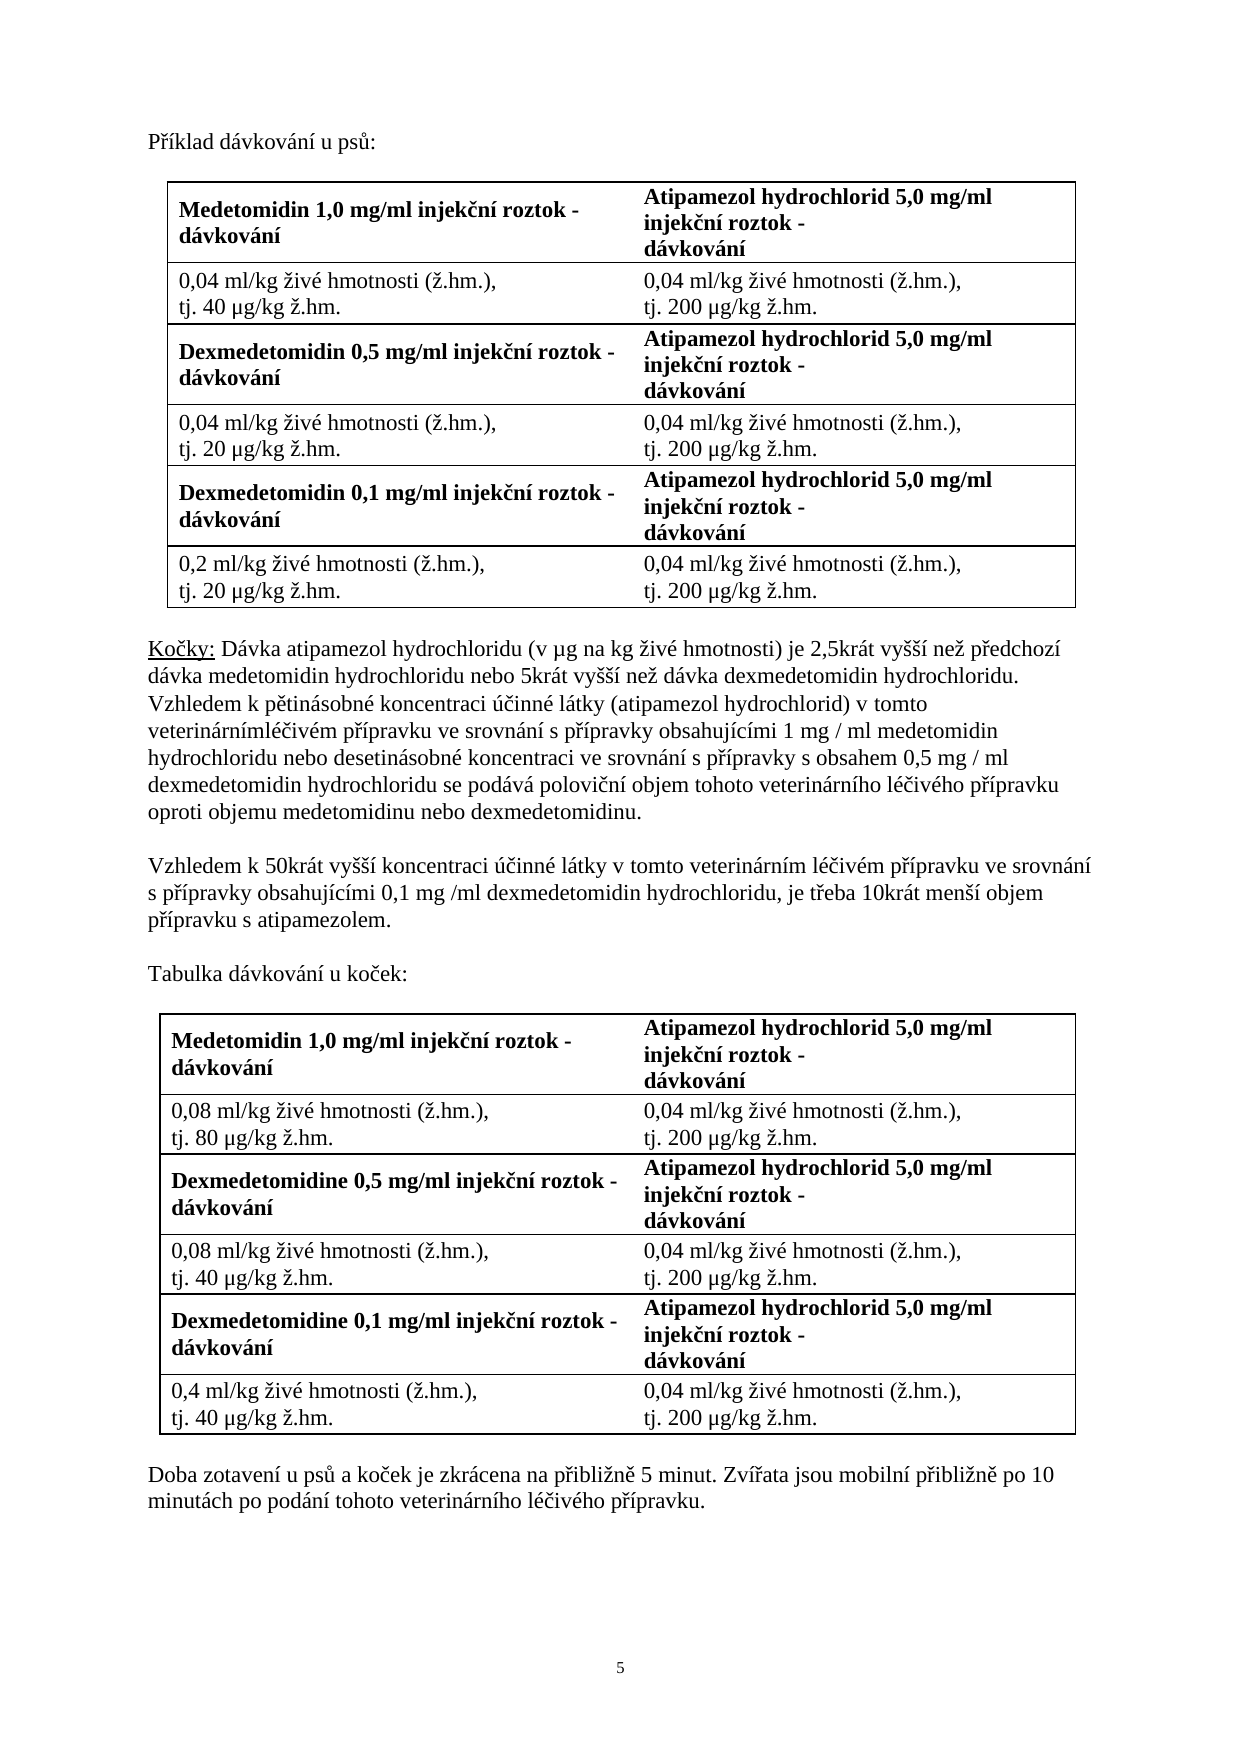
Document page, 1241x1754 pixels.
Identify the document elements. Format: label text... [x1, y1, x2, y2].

table_cell 0,08 ml/kg živé hmotnosti (ž.hm.), tj. 80 μg/kg ž.hm. [161, 1095, 632, 1153]
table_cell Atipamezol hydrochlorid 5,0 mg/ml injekční roztok - dávkování [632, 466, 1075, 545]
table_cell 0,04 ml/kg živé hmotnosti (ž.hm.), tj. 200 μg/kg ž.hm. [632, 1375, 1075, 1433]
table_cell 0,04 ml/kg živé hmotnosti (ž.hm.), tj. 200 μg/kg ž.hm. [632, 1095, 1075, 1153]
table_cell Atipamezol hydrochlorid 5,0 mg/ml injekční roztok - dávkování [632, 1295, 1075, 1373]
table_header Atipamezol hydrochlorid 5,0 mg/ml injekční roztok - dávkování [632, 183, 1075, 262]
table_cell Dexmedetomidin 0,5 mg/ml injekční roztok - dávkování [168, 325, 632, 404]
table_header Medetomidin 1,0 mg/ml injekční roztok - dávkování [161, 1015, 632, 1093]
table_cell Atipamezol hydrochlorid 5,0 mg/ml injekční roztok - dávkování [632, 325, 1075, 404]
table_cell 0,04 ml/kg živé hmotnosti (ž.hm.), tj. 200 μg/kg ž.hm. [632, 1235, 1075, 1293]
text Příklad dávkování u psů: [148, 128, 1092, 154]
table_cell 0,04 ml/kg živé hmotnosti (ž.hm.), tj. 200 μg/kg ž.hm. [632, 547, 1075, 607]
text Tabulka dávkování u koček: [148, 960, 1092, 987]
table_cell 0,08 ml/kg živé hmotnosti (ž.hm.), tj. 40 μg/kg ž.hm. [161, 1235, 632, 1293]
text Kočky: Dávka atipamezol hydrochloridu (v µg na kg živé hmotnosti) je 2,5krát vyšší než předchozí dávka medetomidin hydrochloridu nebo 5krát vyšší než dávka dexmedetomidin hydrochloridu. Vzhledem k pětinásobné koncentraci účinné látky (atipamezol hydrochlorid) v tomto veterinárnímléčivém přípravku ve srovnání s přípravky obsahujícími 1 mg / ml medetomidin hydrochloridu nebo desetinásobné koncentraci ve srovnání s přípravky s obsahem 0,5 mg / ml dexmedetomidin hydrochloridu se podává poloviční objem tohoto veterinárního léčivého přípravku oproti objemu medetomidinu nebo dexmedetomidinu. [148, 635, 1092, 825]
table_header Atipamezol hydrochlorid 5,0 mg/ml injekční roztok - dávkování [632, 1015, 1075, 1093]
table_cell 0,04 ml/kg živé hmotnosti (ž.hm.), tj. 200 μg/kg ž.hm. [632, 263, 1075, 323]
text Doba zotavení u psů a koček je zkrácena na přibližně 5 minut. Zvířata jsou mobilní přibližně po 10 minutách po podání tohoto veterinárního léčivého přípravku. [148, 1461, 1092, 1513]
table_cell 0,4 ml/kg živé hmotnosti (ž.hm.), tj. 40 μg/kg ž.hm. [161, 1375, 632, 1433]
table_cell 0,04 ml/kg živé hmotnosti (ž.hm.), tj. 200 μg/kg ž.hm. [632, 405, 1075, 465]
table_cell Atipamezol hydrochlorid 5,0 mg/ml injekční roztok - dávkování [632, 1155, 1075, 1233]
table_cell Dexmedetomidin 0,1 mg/ml injekční roztok - dávkování [168, 466, 632, 545]
table_cell 0,04 ml/kg živé hmotnosti (ž.hm.), tj. 40 μg/kg ž.hm. [168, 263, 632, 323]
table_header Medetomidin 1,0 mg/ml injekční roztok - dávkování [168, 183, 632, 262]
table_cell 0,2 ml/kg živé hmotnosti (ž.hm.), tj. 20 μg/kg ž.hm. [168, 547, 632, 607]
table_cell Dexmedetomidine 0,5 mg/ml injekční roztok - dávkování [161, 1155, 632, 1233]
table_cell Dexmedetomidine 0,1 mg/ml injekční roztok - dávkování [161, 1295, 632, 1373]
text Vzhledem k 50krát vyšší koncentraci účinné látky v tomto veterinárním léčivém přípravku ve srovnání s přípravky obsahujícími 0,1 mg /ml dexmedetomidin hydrochloridu, je třeba 10krát menší objem přípravku s atipamezolem. [148, 852, 1092, 933]
table_cell 0,04 ml/kg živé hmotnosti (ž.hm.), tj. 20 μg/kg ž.hm. [168, 405, 632, 465]
